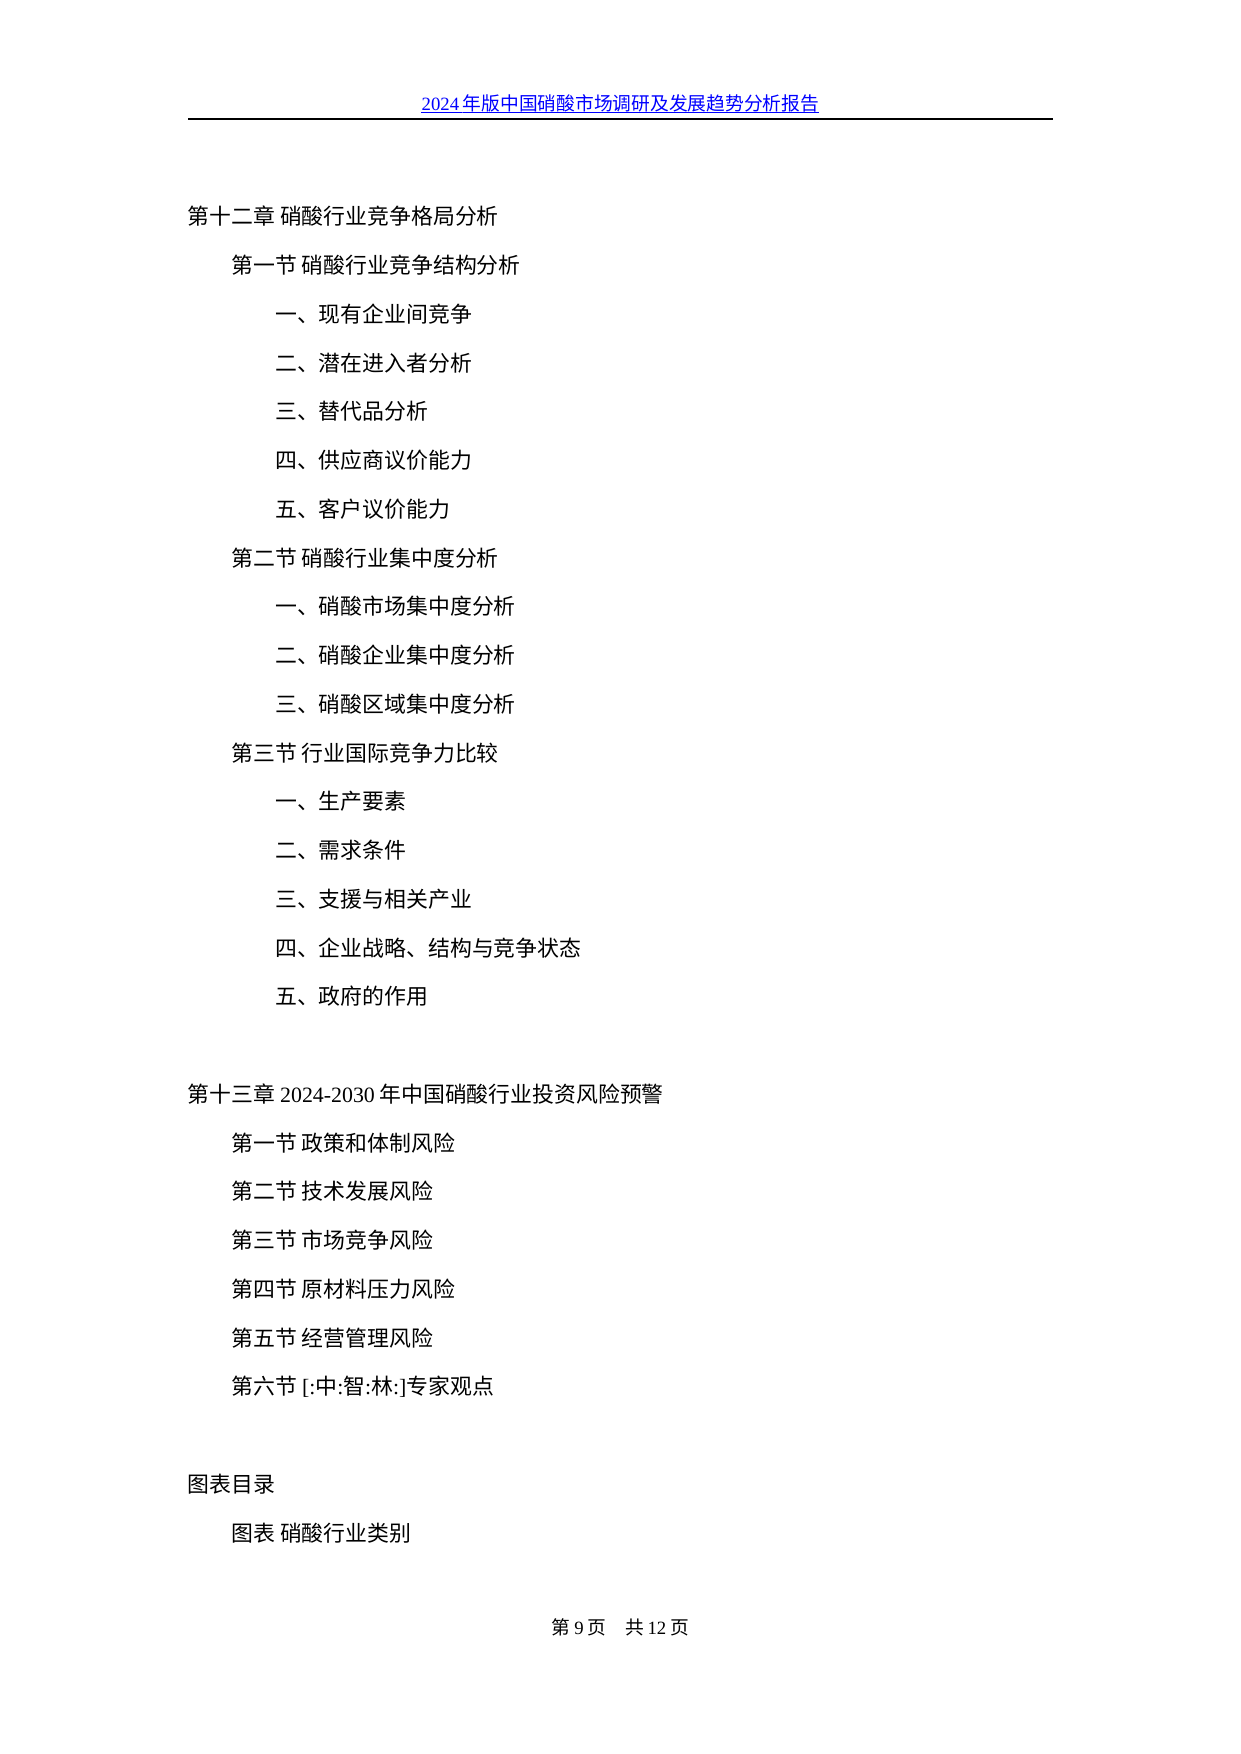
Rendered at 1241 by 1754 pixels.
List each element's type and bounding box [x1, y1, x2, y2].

text [187, 150, 1053, 1548]
